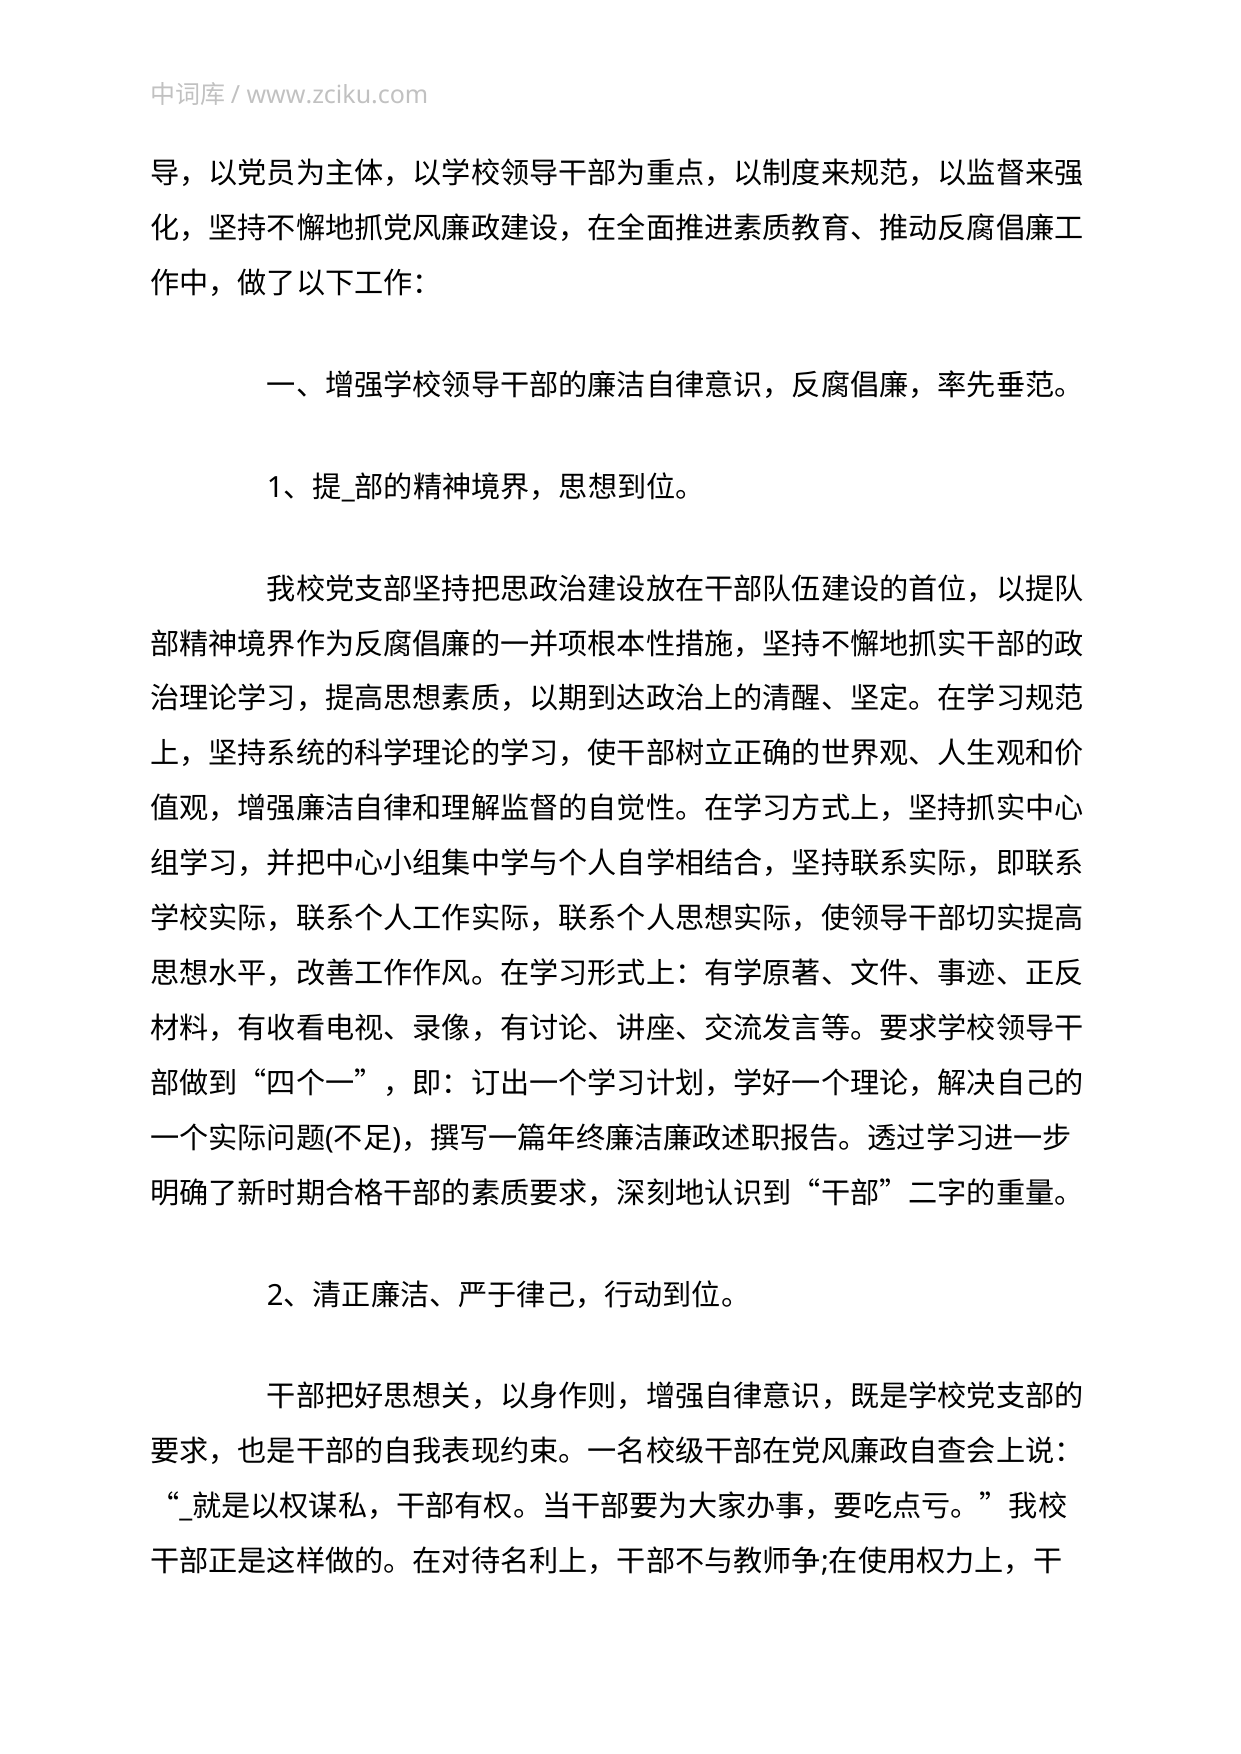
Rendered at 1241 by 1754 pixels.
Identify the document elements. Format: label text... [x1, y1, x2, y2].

text 1、提_部的精神境界，思想到位。 [150, 463, 1090, 506]
text 一、增强学校领导干部的廉洁自律意识，反腐倡廉，率先垂范。 [150, 362, 1090, 404]
text 我校党支部坚持把思政治建设放在干部队伍建设的首位，以提队部精神境界作为反腐倡廉的一并项根本性措施，坚持不懈地抓实干部的政治理论学习，提高思想素质，以期到达政治上的清醒、坚定。在学习规范上，坚持系统的科学理论的学习，使干部树立正确的世界观、人生观和价值观，增强廉洁自律和理解监督的自觉性。在学习方式上，坚持抓实中心组学习，并把中心小组集中学与个人自学相结合，坚持联系实际，即联系学校实际，联系个人工作实际，联系个人思想实际，使领导干部切实提高思想水平，改善工作作风。在学习形式上：有学原著、文件、事迹、正反材料，有收看电视、录像，有讨论、讲座、交流发言等。要求学校领导干部做到“四个一”，即：订出一个学习计划，学好一个理论，解决自己的一个实际问题(不足)，撰写一篇年终廉洁廉政述职报告。透过学习进一步明确了新时期合格干部的素质要求，深刻地认识到“干部”二字的重量。 [150, 565, 1090, 1212]
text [150, 150, 1090, 302]
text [150, 1373, 1090, 1580]
text 2、清正廉洁、严于律己，行动到位。 [150, 1271, 1090, 1313]
